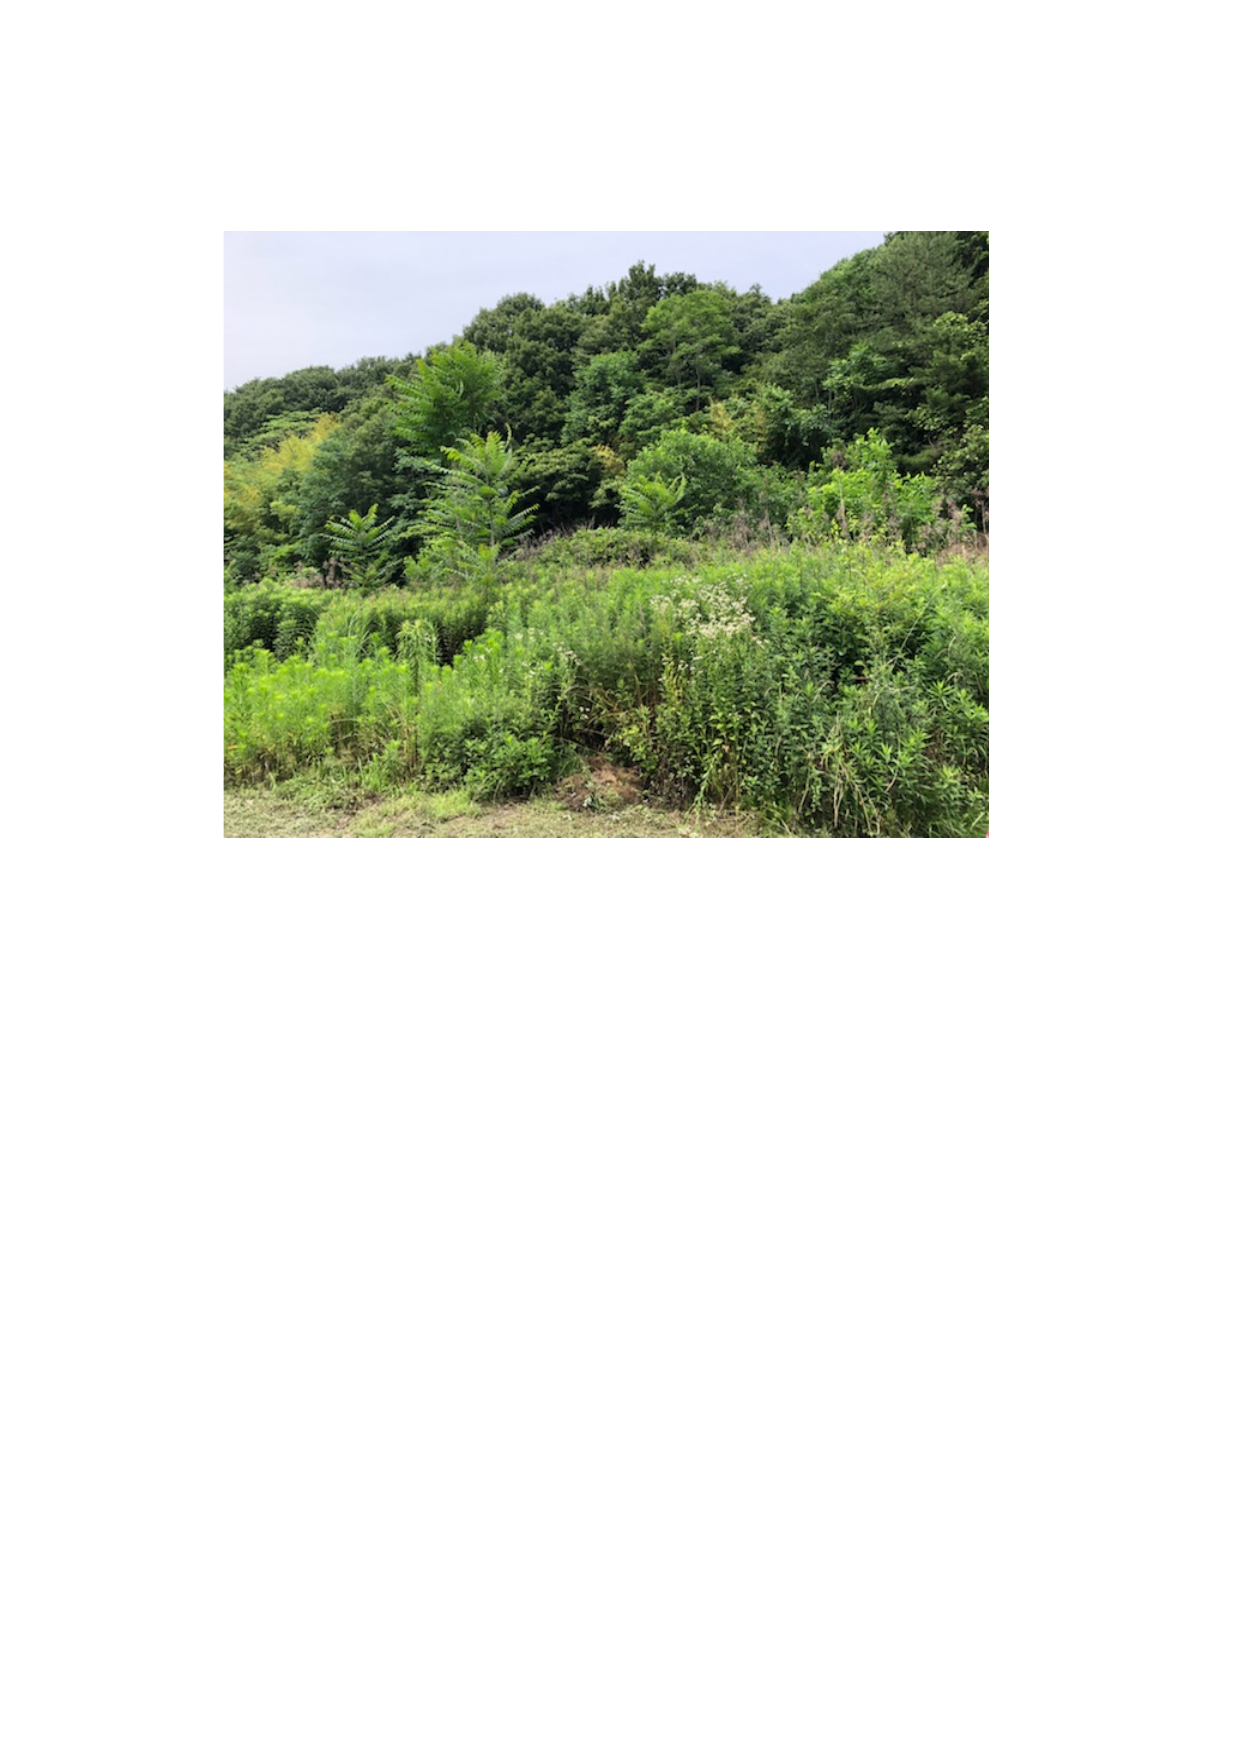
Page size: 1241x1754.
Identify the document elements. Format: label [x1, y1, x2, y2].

picture [223, 231, 989, 838]
